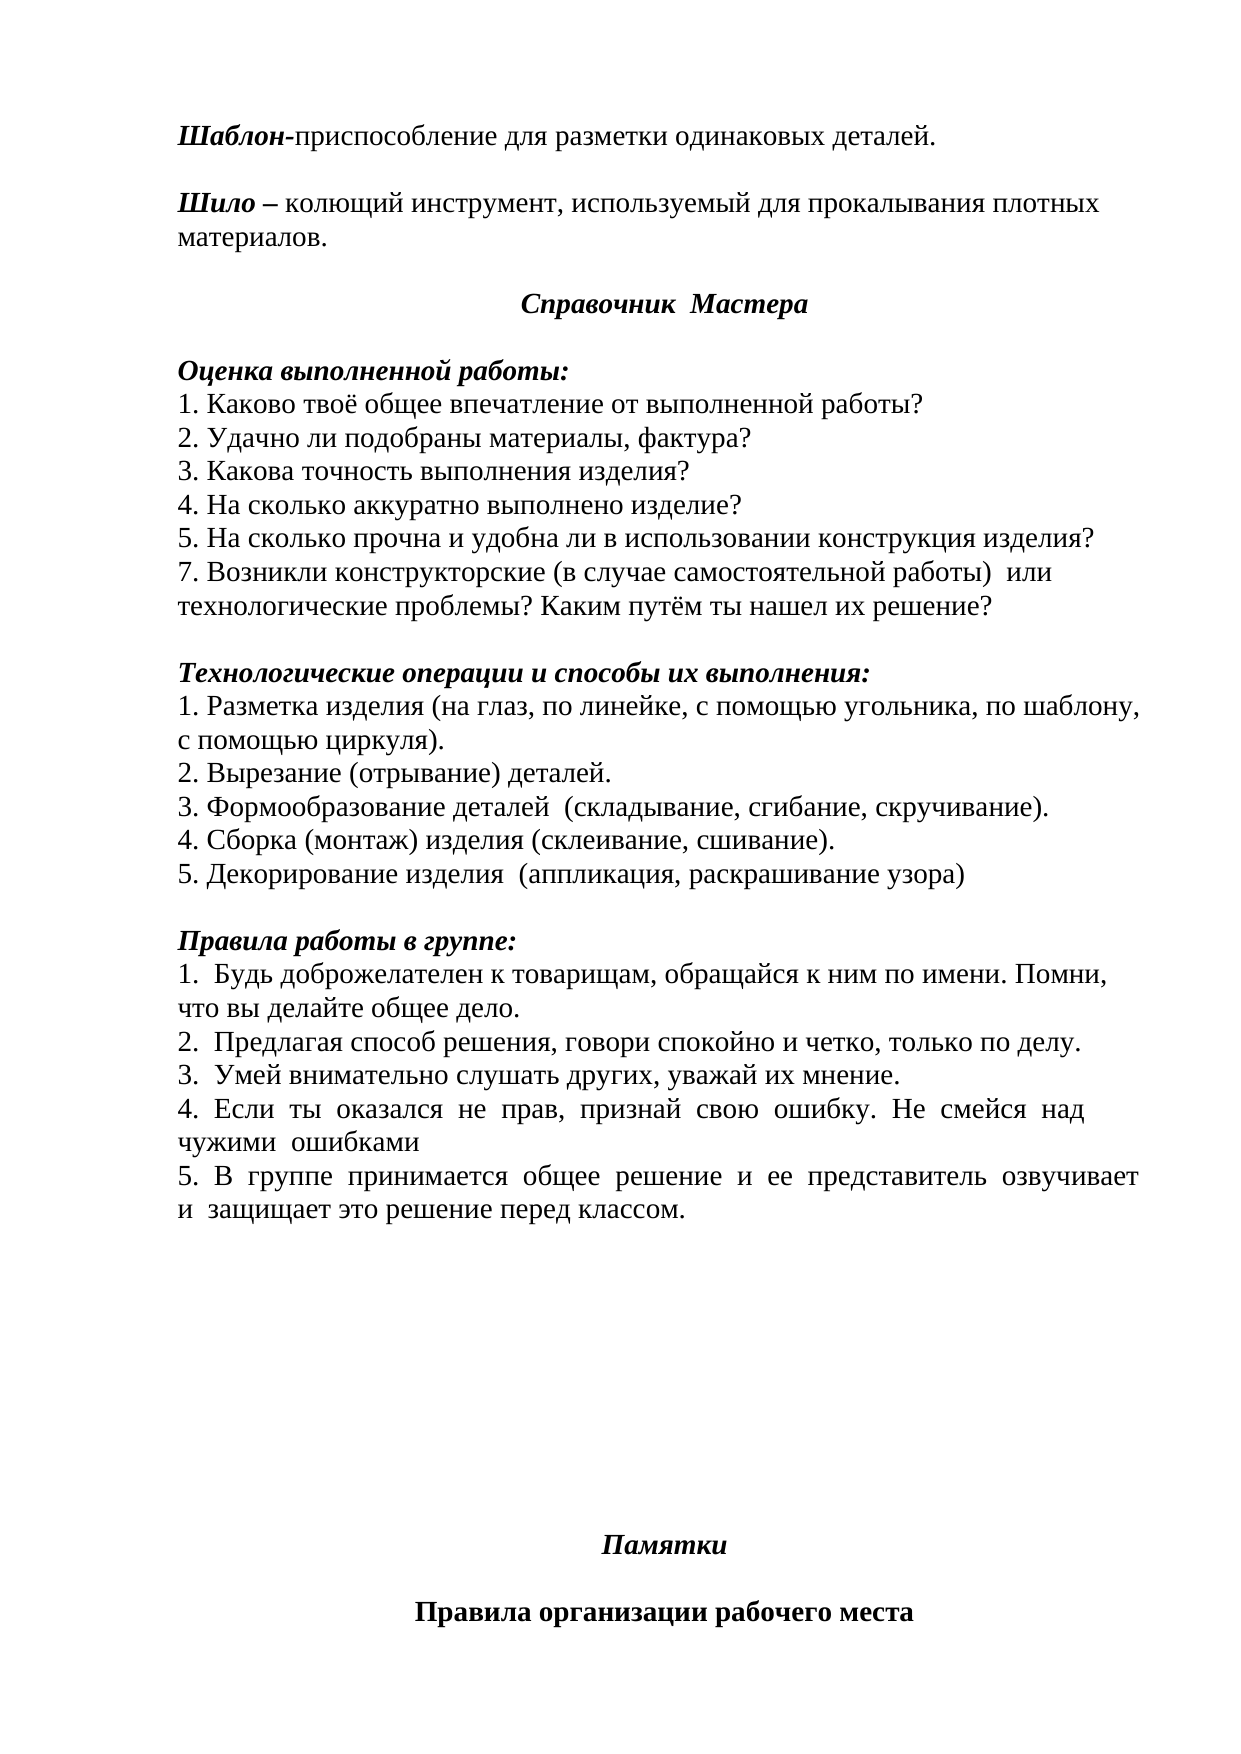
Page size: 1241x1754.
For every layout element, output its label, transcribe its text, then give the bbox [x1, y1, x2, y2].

text 4. На сколько аккуратно выполнено изделие? [177, 487, 1152, 521]
text 5. В группе принимается общее решение и ее представитель озвучивает и защищает это решение перед классом. [177, 1158, 1152, 1225]
text Технологические операции и способы их выполнения: [177, 655, 1152, 688]
text Справочник Мастера [177, 286, 1152, 319]
text 5. Декорирование изделия (аппликация, раскрашивание узора) [177, 856, 1152, 889]
text 3. Какова точность выполнения изделия? [177, 453, 1152, 487]
text 1. Каково твоё общее впечатление от выполненной работы? [177, 386, 1152, 420]
text Шаблон-приспособление для разметки одинаковых деталей. [177, 118, 1152, 152]
text Правила организации рабочего места [177, 1594, 1152, 1627]
text 2. Предлагая способ решения, говори спокойно и четко, только по делу. [177, 1024, 1152, 1057]
text Оценка выполненной работы: [177, 353, 1152, 386]
text 5. На сколько прочна и удобна ли в использовании конструкция изделия? [177, 521, 1152, 554]
text Памятки [177, 1527, 1152, 1560]
text 3. Формообразование деталей (складывание, сгибание, скручивание). [177, 789, 1152, 822]
text 2. Удачно ли подобраны материалы, фактура? [177, 420, 1152, 453]
text Шило – колющий инструмент, используемый для прокалывания плотных материалов. [177, 185, 1152, 252]
text 2. Вырезание (отрывание) деталей. [177, 755, 1152, 789]
text 7. Возникли конструкторские (в случае самостоятельной работы) или технологические проблемы? Каким путём ты нашел их решение? [177, 554, 1152, 621]
text 3. Умей внимательно слушать других, уважай их мнение. [177, 1057, 1152, 1091]
text 4. Если ты оказался не прав, признай свою ошибку. Не смейся над чужими ошибками [177, 1091, 1152, 1158]
text Правила работы в группе: [177, 923, 1152, 957]
text 1. Будь доброжелателен к товарищам, обращайся к ним по имени. Помни, что вы делайте общее дело. [177, 957, 1152, 1024]
text 4. Сборка (монтаж) изделия (склеивание, сшивание). [177, 822, 1152, 856]
text 1. Разметка изделия (на глаз, по линейке, с помощью угольника, по шаблону, с помощью циркуля). [177, 688, 1152, 755]
